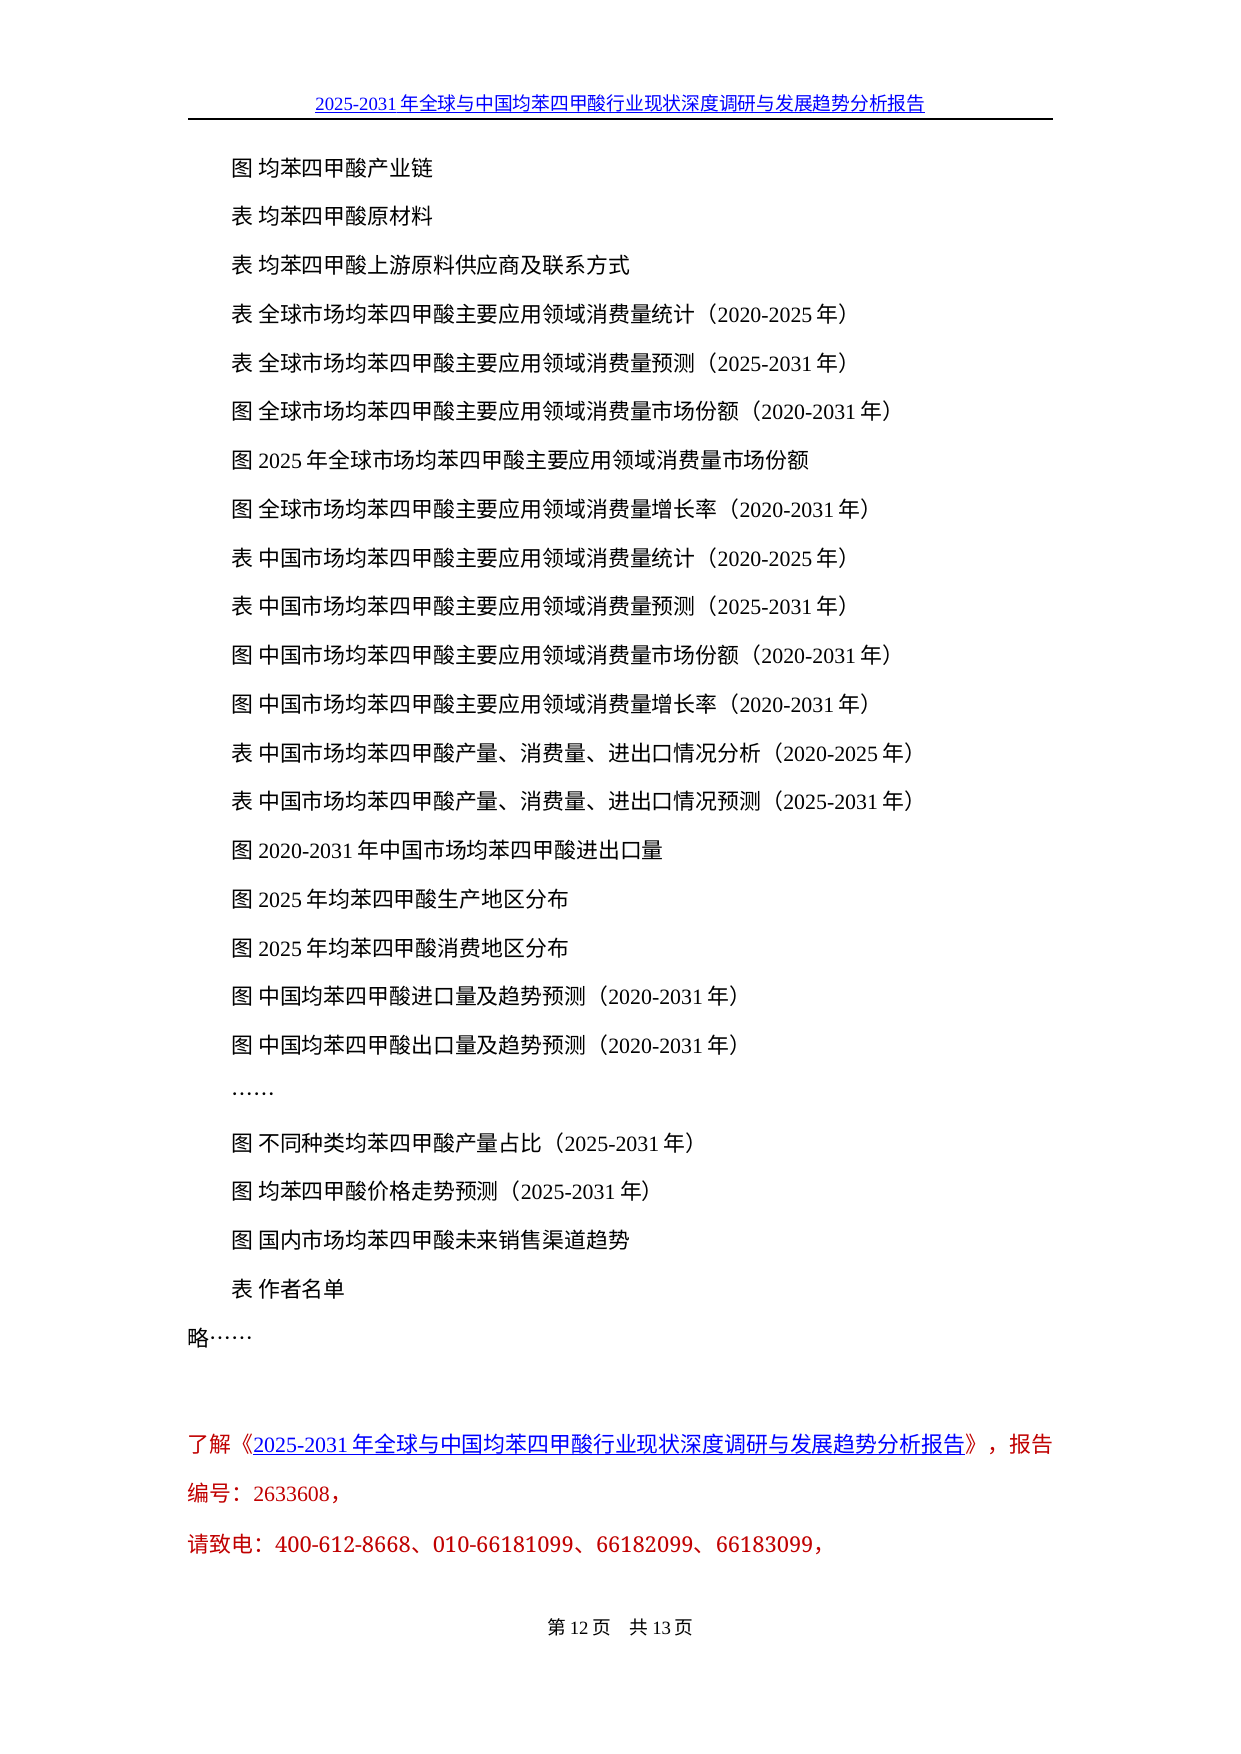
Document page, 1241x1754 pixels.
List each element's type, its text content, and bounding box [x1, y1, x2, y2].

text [187, 150, 1053, 1353]
text 了解《2025-2031年全球与中国均苯四甲酸行业现状深度调研与发展趋势分析报告》，报告编号：2633608， [187, 1427, 1053, 1508]
text 请致电：400-612-8668、010-66181099、66182099、66183099， [187, 1527, 1053, 1559]
